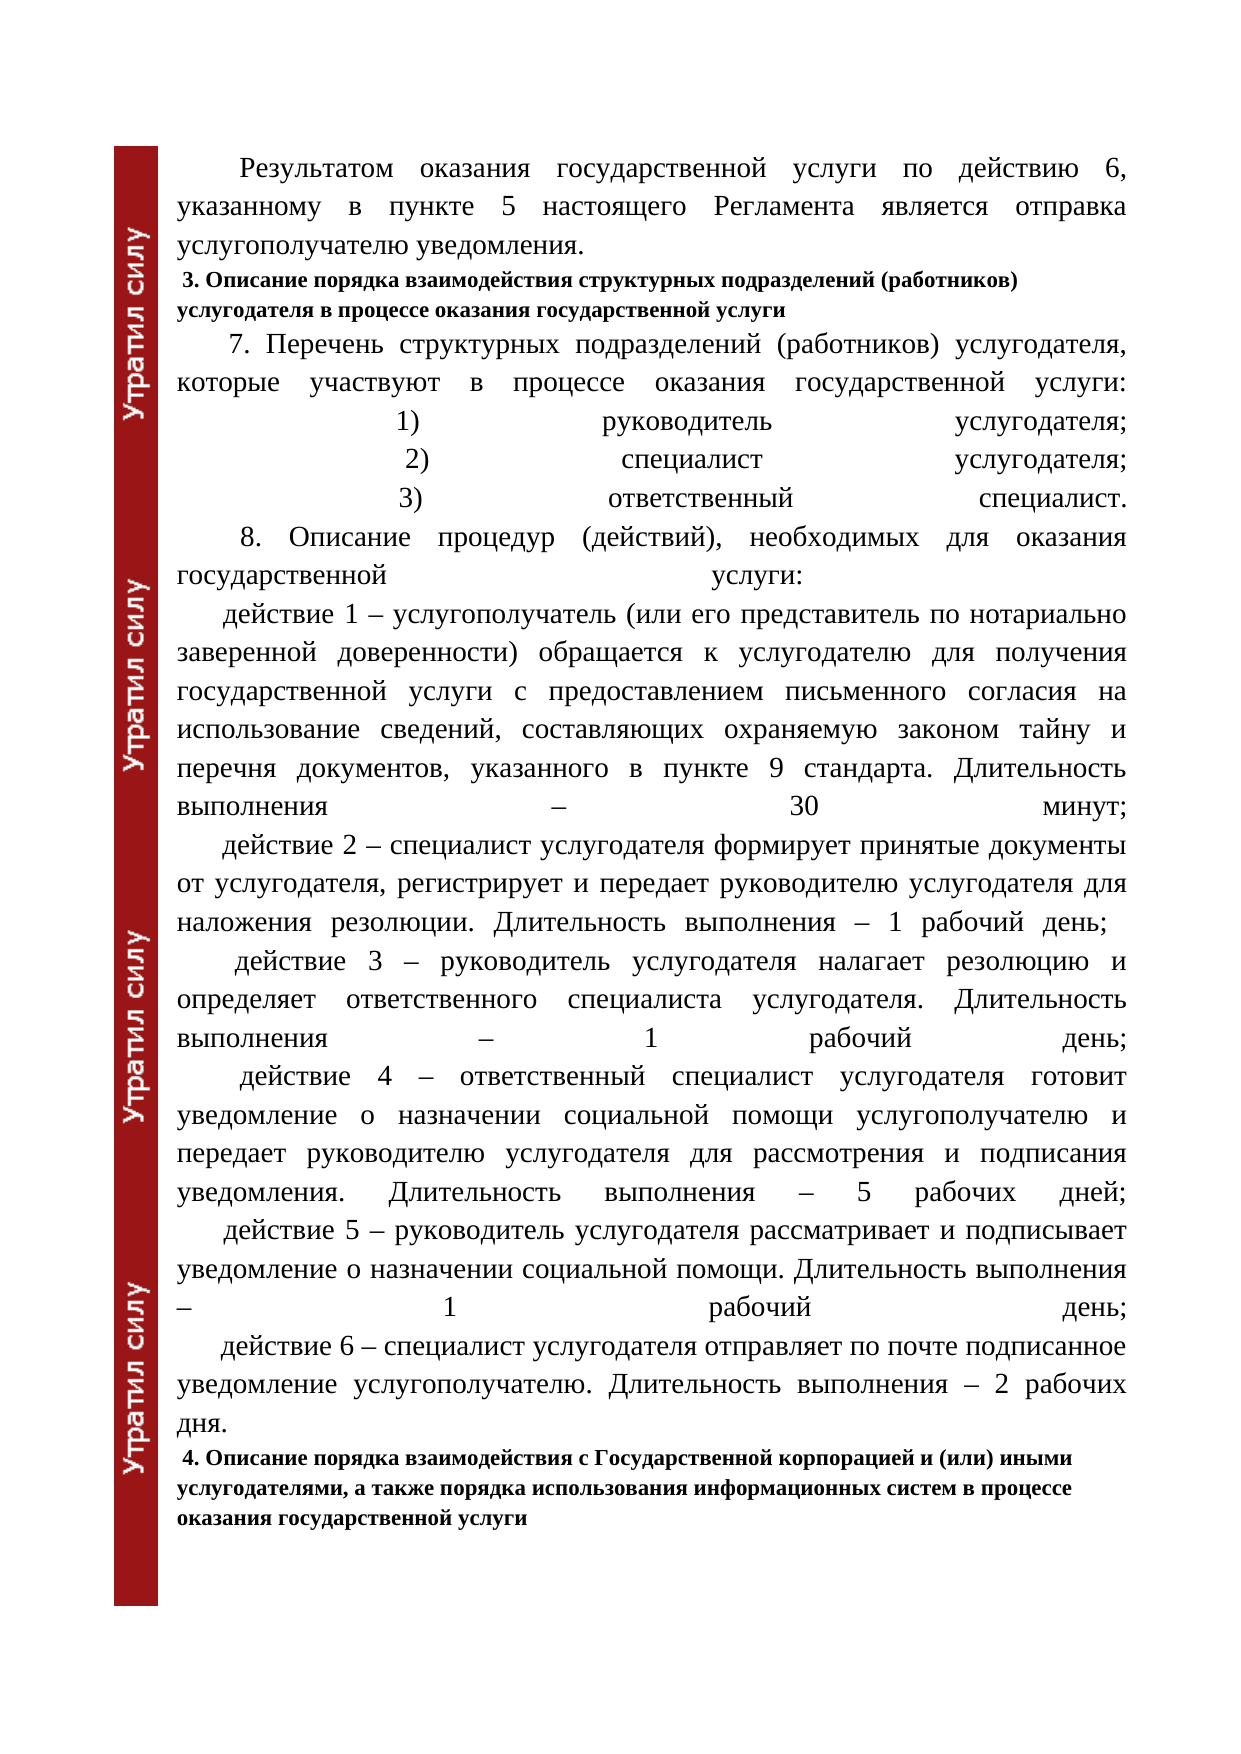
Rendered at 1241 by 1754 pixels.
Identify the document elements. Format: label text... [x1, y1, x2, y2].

picture [114, 1531, 158, 1606]
text 7. Перечень структурных подразделений (работников) услугодателя, которые участвуют в процессе оказания государственной услуги: 1) руководитель услугодателя; 2) специалист услугодателя; 3) ответственный специалист. 8. Описание процедур (действий), необходимых для оказания государственной услуги: действие 1 – услугополучатель (или его представитель по нотариально заверенной доверенности) обращается к услугодателю для получения государственной услуги с предоставлением письменного согласия на использование сведений, составляющих охраняемую законом тайну и перечня документов, указанного в пункте 9 стандарта. Длительность выполнения – 30 минут; действие 2 – специалист услугодателя формирует принятые документы от услугодателя, регистрирует и передает руководителю услугодателя для наложения резолюции. Длительность выполнения – 1 рабочий день; действие 3 – руководитель услугодателя налагает резолюцию и определяет ответственного специалиста услугодателя. Длительность выполнения – 1 рабочий день; действие 4 – ответственный специалист услугодателя готовит уведомление о назначении социальной помощи услугополучателю и передает руководителю услугодателя для рассмотрения и подписания уведомления. Длительность выполнения – 5 рабочих дней; действие 5 – руководитель услугодателя рассматривает и подписывает уведомление о назначении социальной помощи. Длительность выполнения – 1 рабочий день; действие 6 – специалист услугодателя отправляет по почте подписанное уведомление услугополучателю. Длительность выполнения – 2 рабочих дня. [112, 326, 1128, 1439]
picture [114, 322, 158, 326]
picture [114, 1439, 158, 1444]
text 4. Описание порядка взаимодействия с Государственной корпорацией и (или) иными услугодателями, а также порядка использования информационных систем в процессе оказания государственной услуги [112, 1444, 1128, 1531]
picture [114, 261, 158, 266]
picture [114, 146, 158, 150]
text 3. Описание порядка взаимодействия структурных подразделений (работников) услугодателя в процессе оказания государственной услуги [112, 266, 1128, 322]
